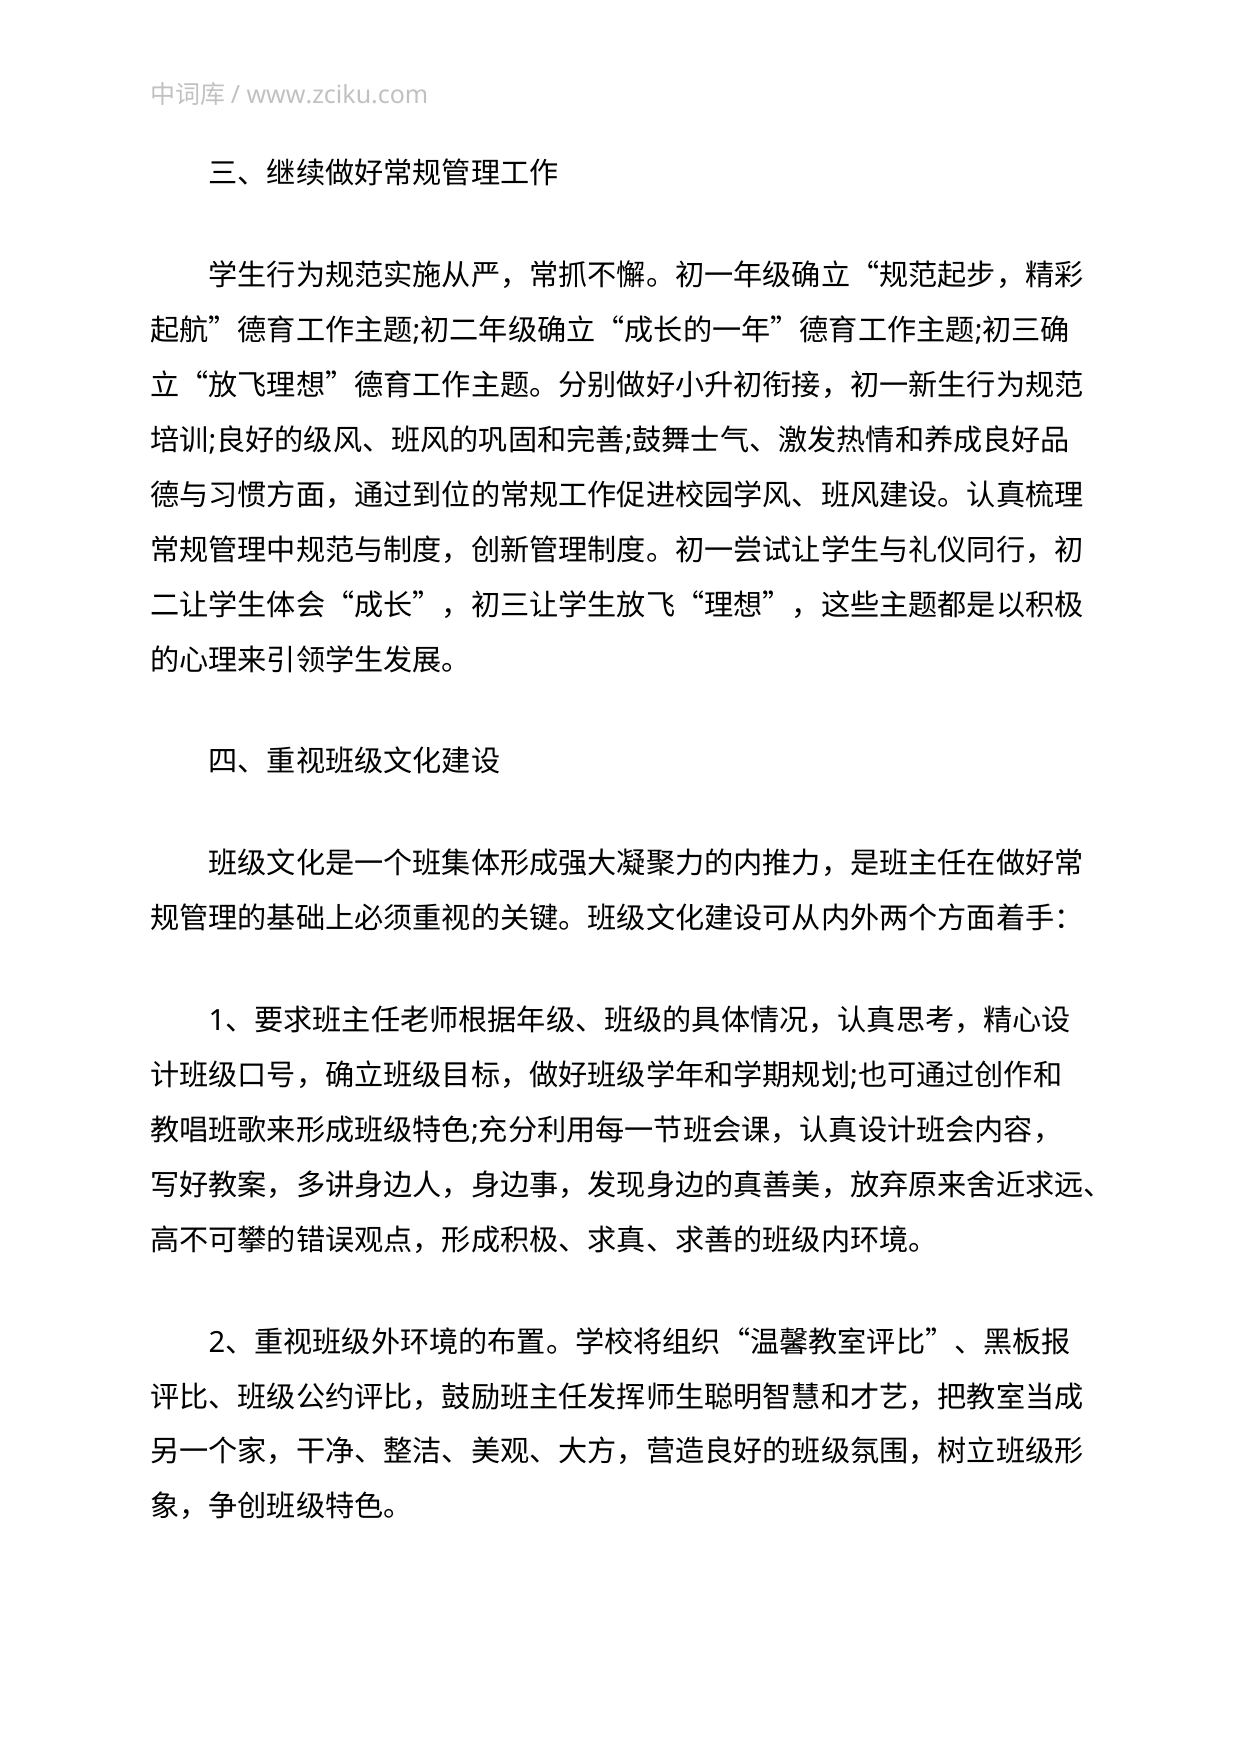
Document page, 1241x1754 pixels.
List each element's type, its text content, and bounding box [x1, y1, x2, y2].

text 四、重视班级文化建设 [150, 738, 1090, 780]
text 三、继续做好常规管理工作 [150, 150, 1090, 192]
text 学生行为规范实施从严，常抓不懈。初一年级确立“规范起步，精彩起航”德育工作主题;初二年级确立“成长的一年”德育工作主题;初三确立“放飞理想”德育工作主题。分别做好小升初衔接，初一新生行为规范培训;良好的级风、班风的巩固和完善;鼓舞士气、激发热情和养成良好品德与习惯方面，通过到位的常规工作促进校园学风、班风建设。认真梳理常规管理中规范与制度，创新管理制度。初一尝试让学生与礼仪同行，初二让学生体会“成长”，初三让学生放飞“理想”，这些主题都是以积极的心理来引领学生发展。 [150, 252, 1090, 678]
text 2、重视班级外环境的布置。学校将组织“温馨教室评比”、黑板报评比、班级公约评比，鼓励班主任发挥师生聪明智慧和才艺，把教室当成另一个家，干净、整洁、美观、大方，营造良好的班级氛围，树立班级形象，争创班级特色。 [150, 1318, 1090, 1525]
text 1、要求班主任老师根据年级、班级的具体情况，认真思考，精心设计班级口号，确立班级目标，做好班级学年和学期规划;也可通过创作和教唱班歌来形成班级特色;充分利用每一节班会课，认真设计班会内容，写好教案，多讲身边人，身边事，发现身边的真善美，放弃原来舍近求远、高不可攀的错误观点，形成积极、求真、求善的班级内环境。 [150, 996, 1090, 1259]
text 班级文化是一个班集体形成强大凝聚力的内推力，是班主任在做好常规管理的基础上必须重视的关键。班级文化建设可从内外两个方面着手： [150, 840, 1090, 937]
